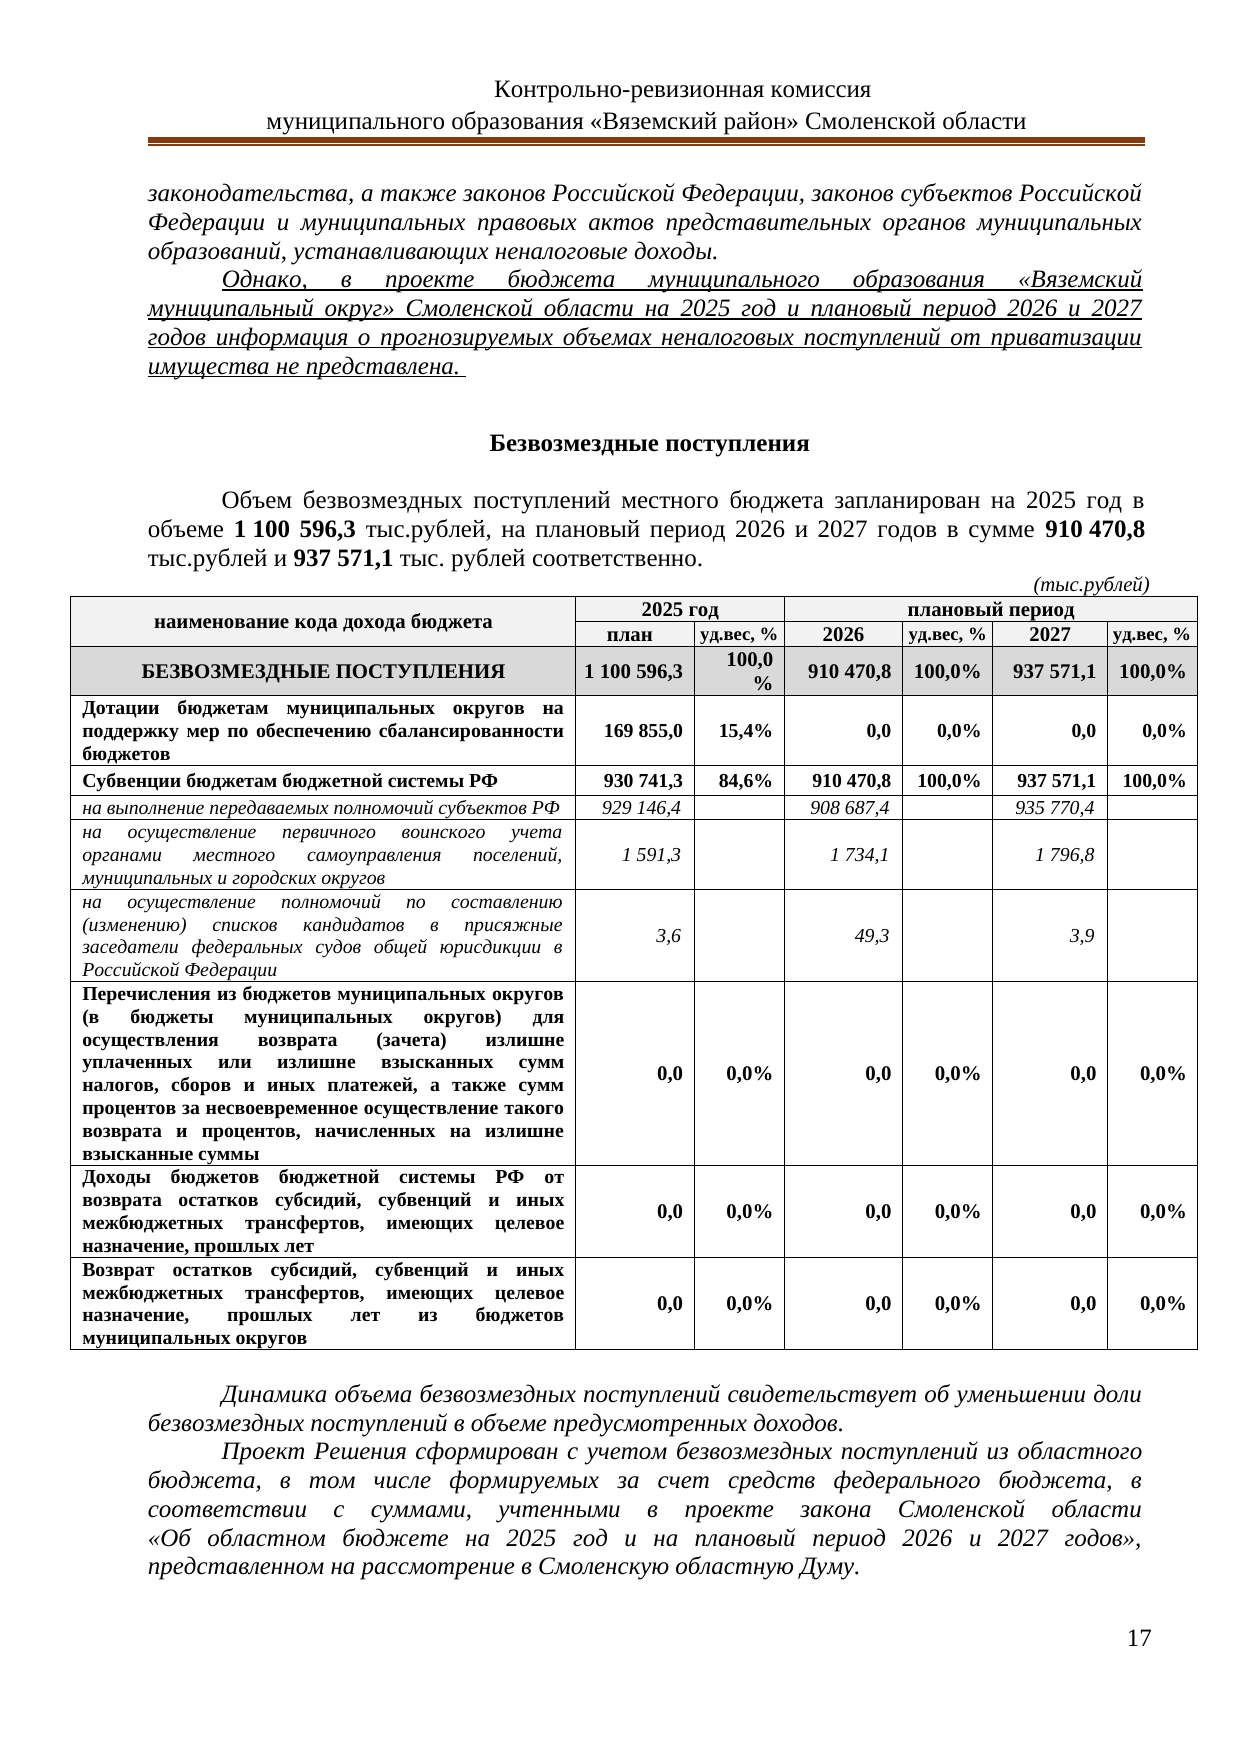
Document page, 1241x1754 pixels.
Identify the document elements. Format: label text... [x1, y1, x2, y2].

table_cell БЕЗВОЗМЕЗДНЫЕ ПОСТУПЛЕНИЯ [71, 647, 575, 695]
table_cell Возврат остатков субсидий, субвенций и иных межбюджетных трансфертов, имеющих целевое назначение, прошлых лет из бюджетов муниципальных округов [71, 1258, 575, 1349]
table_cell 910 470,8 [785, 647, 902, 695]
table_cell 0,0 [785, 1166, 902, 1257]
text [148, 178, 1145, 264]
table_cell 0,0 [576, 1166, 694, 1257]
table_cell 908 687,4 [785, 796, 902, 819]
table_cell 1 734,1 [785, 820, 902, 889]
table_cell 1 591,3 [576, 820, 694, 889]
table_cell на осуществление первичного воинского учета органами местного самоуправления поселений, муниципальных и городских округов [71, 820, 575, 889]
text Однако, в проекте бюджета муниципального образования «Вяземский муниципальный округ» Смоленской области на 2025 год и плановый период 2026 и 2027 годов информация о прогнозируемых объемах неналоговых поступлений от приватизации имущества не представлена. [148, 264, 1145, 379]
table_cell 929 146,4 [576, 796, 694, 819]
table_cell 169 855,0 [576, 696, 694, 765]
table_cell 0,0% [1108, 1258, 1197, 1349]
table_cell [1108, 796, 1197, 819]
table_cell 100,0% [1108, 766, 1197, 795]
table_cell 0,0% [903, 1166, 992, 1257]
table_cell [1108, 820, 1197, 889]
table_cell [695, 796, 784, 819]
table_cell уд.вес, % [1108, 622, 1197, 646]
table_cell 0,0% [1108, 982, 1197, 1164]
table_cell 0,0 [993, 696, 1107, 765]
table_cell 0,0 [576, 982, 694, 1164]
table_cell план [576, 622, 694, 646]
table_cell 1 100 596,3 [576, 647, 694, 695]
table_cell 3,6 [576, 890, 694, 981]
table_cell [695, 890, 784, 981]
text (тыс.рублей) [148, 572, 1152, 596]
table_cell 910 470,8 [785, 766, 902, 795]
table_cell 935 770,4 [993, 796, 1107, 819]
table_cell 84,6% [695, 766, 784, 795]
table_cell 937 571,1 [993, 766, 1107, 795]
table_cell 0,0% [1108, 696, 1197, 765]
table_cell Перечисления из бюджетов муниципальных округов (в бюджеты муниципальных округов) для осуществления возврата (зачета) излишне уплаченных или излишне взысканных сумм налогов, сборов и иных платежей, а также сумм процентов за несвоевременное осуществление такого возврата и процентов, начисленных на излишне взысканные суммы [71, 982, 575, 1164]
table_cell 0,0% [903, 982, 992, 1164]
table_cell 937 571,1 [993, 647, 1107, 695]
table_cell на осуществление полномочий по составлению (изменению) списков кандидатов в присяжные заседатели федеральных судов общей юрисдикции в Российской Федерации [71, 890, 575, 981]
table_cell 100,0% [1108, 647, 1197, 695]
text Объем безвозмездных поступлений местного бюджета запланирован на 2025 год в объеме 1 100 596,3 тыс.рублей, на плановый период 2026 и 2027 годов в сумме 910 470,8 тыс.рублей и 937 571,1 тыс. рублей соответственно. [148, 486, 1145, 572]
table_cell 15,4% [695, 696, 784, 765]
table_cell 3,9 [993, 890, 1107, 981]
table_cell 0,0 [993, 982, 1107, 1164]
table_cell Дотации бюджетам муниципальных округов на поддержку мер по обеспечению сбалансированности бюджетов [71, 696, 575, 765]
table_cell уд.вес, % [903, 622, 992, 646]
table_cell 0,0 [785, 696, 902, 765]
table_cell 0,0% [903, 696, 992, 765]
table_cell [903, 820, 992, 889]
table_cell Субвенции бюджетам бюджетной системы РФ [71, 766, 575, 795]
table_header 2025 год [576, 597, 784, 621]
text Проект Решения сформирован с учетом безвозмездных поступлений из областного бюджета, в том числе формируемых за счет средств федерального бюджета, в соответствии с суммами, учтенными в проекте закона Смоленской области «Об областном бюджете на 2025 год и на плановый период 2026 и 2027 годов», представленном на рассмотрение в Смоленскую областную Думу. [148, 1436, 1145, 1580]
table_cell 100,0% [903, 766, 992, 795]
text Безвозмездные поступления [148, 428, 1152, 457]
table_header плановый период [785, 597, 1197, 621]
table_cell [1108, 890, 1197, 981]
table_cell 0,0 [785, 982, 902, 1164]
table_cell уд.вес, % [695, 622, 784, 646]
table_cell 1 796,8 [993, 820, 1107, 889]
table_cell [903, 796, 992, 819]
table_cell [903, 890, 992, 981]
text Динамика объема безвозмездных поступлений свидетельствует об уменьшении доли безвозмездных поступлений в объеме предусмотренных доходов. [148, 1379, 1145, 1436]
table_cell 0,0% [695, 1166, 784, 1257]
table_cell на выполнение передаваемых полномочий субъектов РФ [71, 796, 575, 819]
table_cell 0,0% [695, 1258, 784, 1349]
table_cell 0,0 [785, 1258, 902, 1349]
table_cell 0,0 [993, 1258, 1107, 1349]
table_cell 0,0% [695, 982, 784, 1164]
table_cell 0,0 [576, 1258, 694, 1349]
table_cell 0,0% [903, 1258, 992, 1349]
table_cell 2027 [993, 622, 1107, 646]
table_cell 2026 [785, 622, 902, 646]
table_cell 930 741,3 [576, 766, 694, 795]
table_cell 100,0% [695, 647, 784, 695]
table_header наименование кода дохода бюджета [71, 597, 575, 646]
table_cell 0,0% [1108, 1166, 1197, 1257]
table_cell 100,0% [903, 647, 992, 695]
table_cell 49,3 [785, 890, 902, 981]
table_cell [695, 820, 784, 889]
table_cell Доходы бюджетов бюджетной системы РФ от возврата остатков субсидий, субвенций и иных межбюджетных трансфертов, имеющих целевое назначение, прошлых лет [71, 1166, 575, 1257]
table_cell 0,0 [993, 1166, 1107, 1257]
